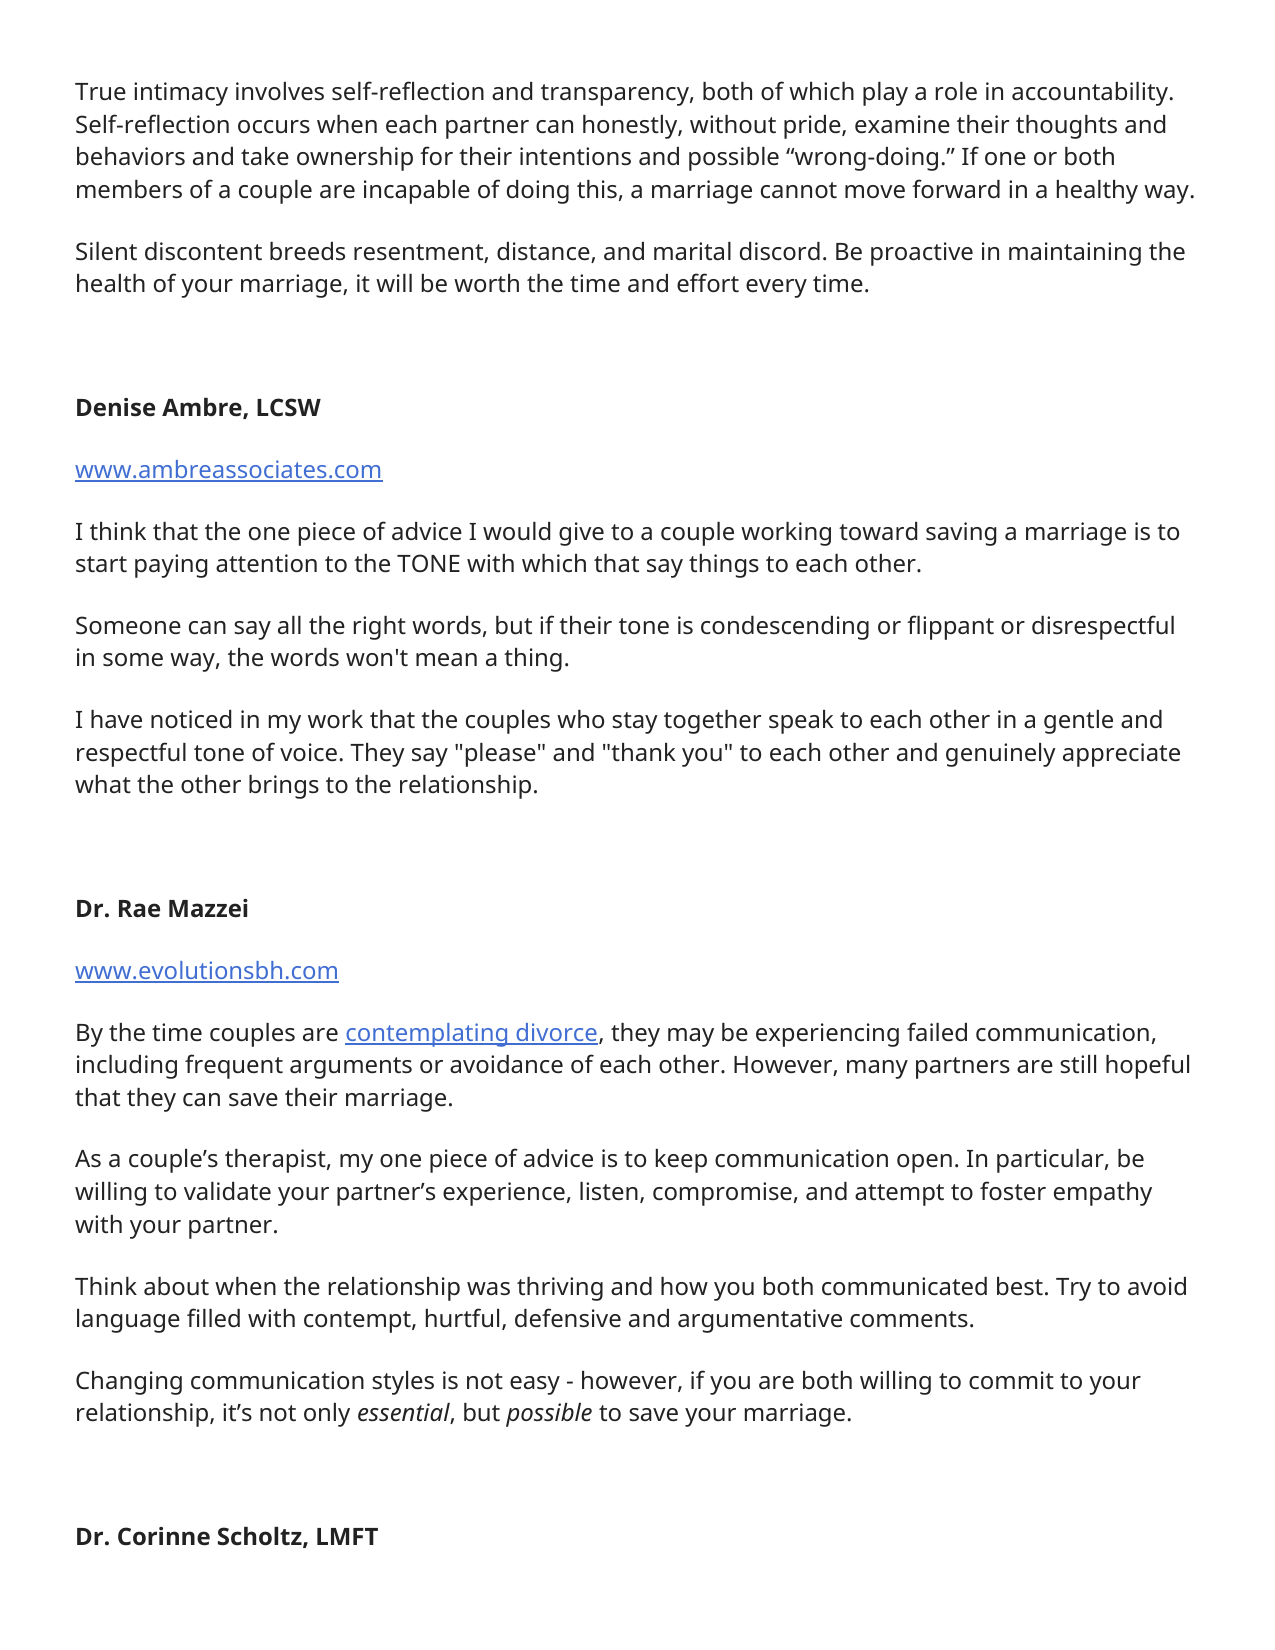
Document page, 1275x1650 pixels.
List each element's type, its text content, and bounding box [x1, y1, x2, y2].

text Dr. Corinne Scholtz, LMFT [75, 1520, 1200, 1552]
text Think about when the relationship was thriving and how you both communicated best. Try to avoid language filled with contempt, hurtful, defensive and argumentative comments. [75, 1269, 1200, 1334]
text I think that the one piece of advice I would give to a couple working toward saving a marriage is to start paying attention to the TONE with which that say things to each other. [75, 514, 1200, 579]
text True intimacy involves self-reflection and transparency, both of which play a role in accountability. Self-reflection occurs when each partner can honestly, without pride, examine their thoughts and behaviors and take ownership for their intentions and possible “wrong-doing.” If one or both members of a couple are incapable of doing this, a marriage cannot move forward in a healthy way. [75, 75, 1200, 205]
text Dr. Rae Mazzei [75, 892, 1200, 924]
text Denise Ambre, LCSW [75, 391, 1200, 423]
text Silent discontent breeds resentment, distance, and marital discord. Be proactive in maintaining the health of your marriage, it will be worth the time and effort every time. [75, 234, 1200, 300]
text www.evolutionsbh.com [75, 953, 1200, 986]
text As a couple’s therapist, my one piece of advice is to keep communication open. In particular, be willing to validate your partner’s experience, listen, compromise, and attempt to foster empathy with your partner. [75, 1142, 1200, 1240]
text I have noticed in my work that the couples who stay together speak to each other in a gentle and respectful tone of voice. They say "please" and "thank you" to each other and genuinely appreciate what the other brings to the relationship. [75, 703, 1200, 801]
text By the time couples are contemplating divorce, they may be experiencing failed communication, including frequent arguments or avoidance of each other. However, many partners are still hopeful that they can save their marriage. [75, 1015, 1200, 1113]
text Changing communication styles is not easy - however, if you are both willing to commit to your relationship, it’s not only essential, but possible to save your marriage. [75, 1364, 1200, 1429]
text Someone can say all the right words, but if their tone is condescending or flippant or disrespectful in some way, the words won't mean a thing. [75, 609, 1200, 674]
text www.ambreassociates.com [75, 452, 1200, 485]
